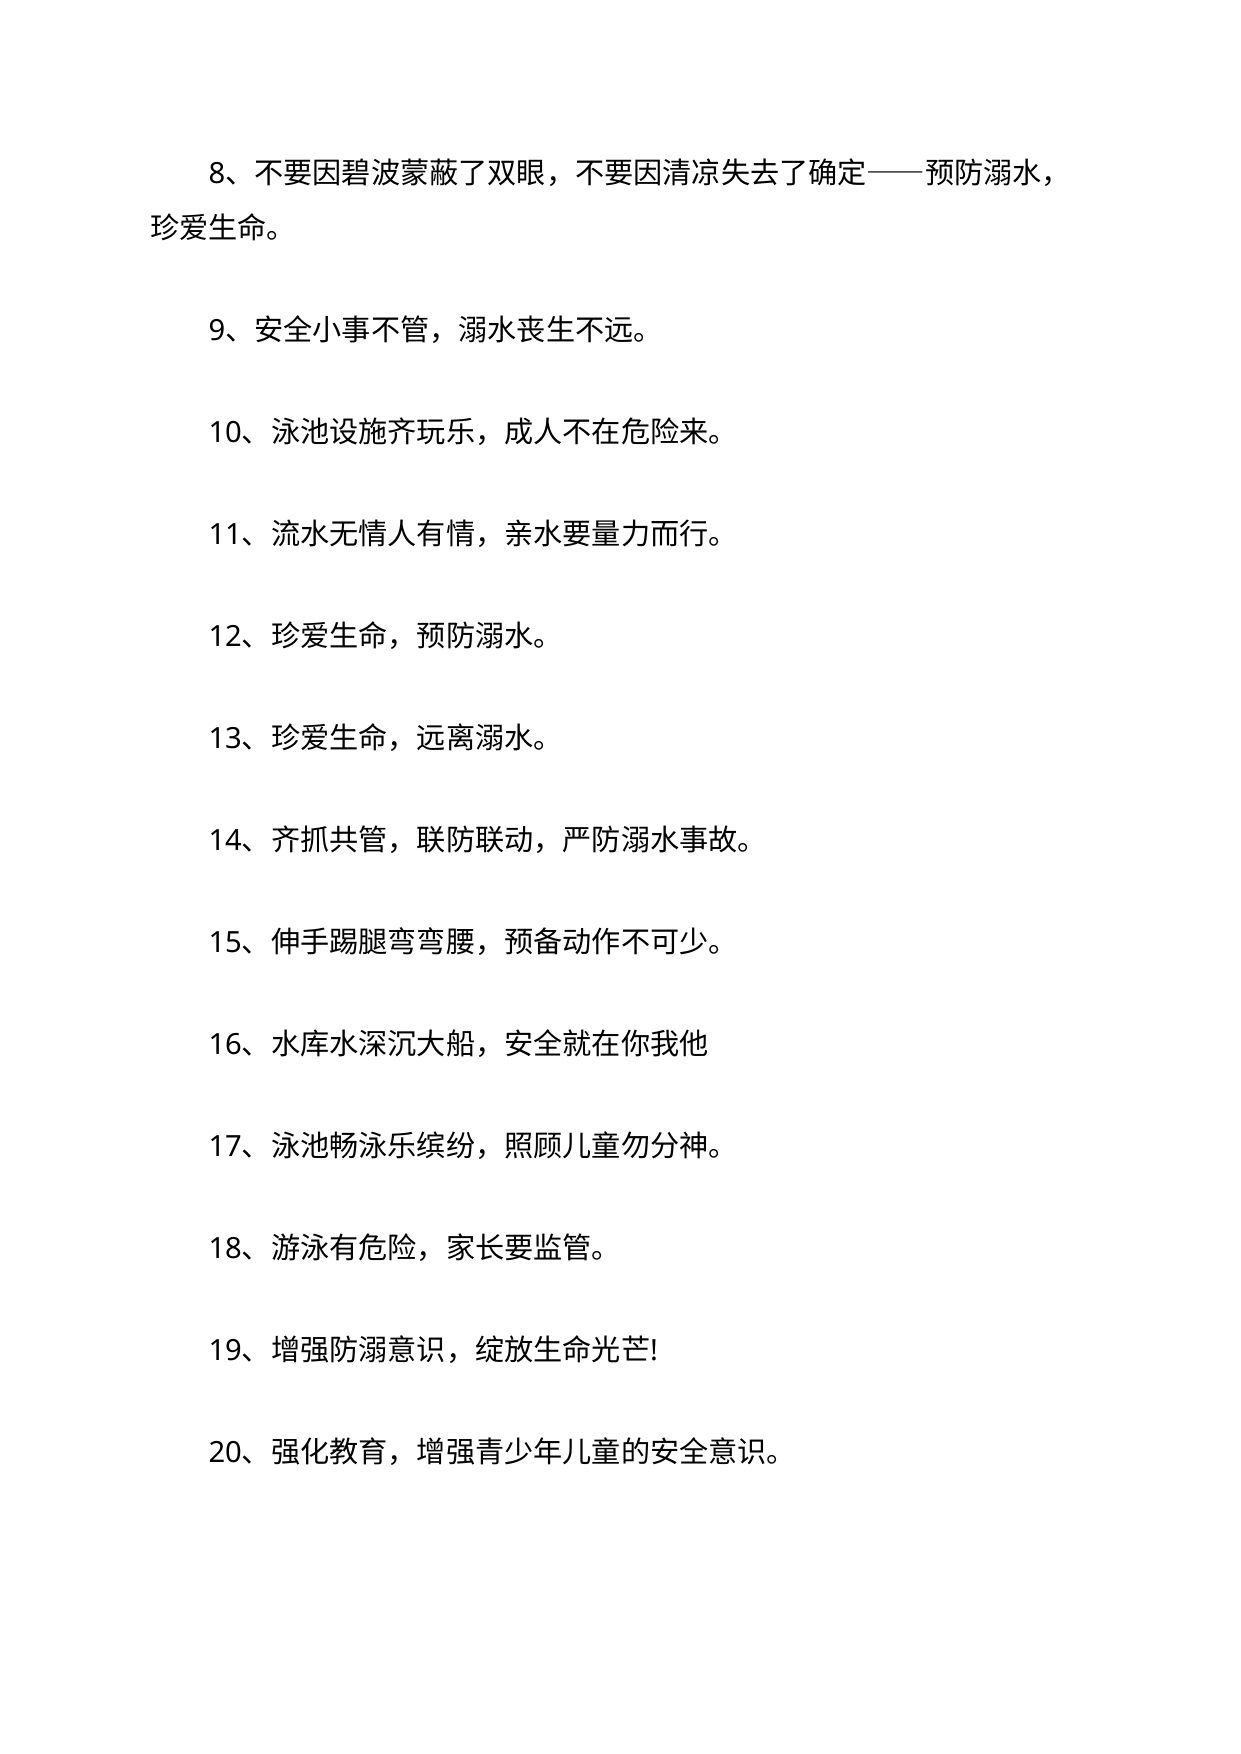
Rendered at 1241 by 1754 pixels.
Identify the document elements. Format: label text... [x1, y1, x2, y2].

text 18、游泳有危险，家长要监管。 [150, 1224, 1090, 1267]
text 15、伸手踢腿弯弯腰，预备动作不可少。 [150, 919, 1090, 961]
text 10、泳池设施齐玩乐，成人不在危险来。 [150, 409, 1090, 451]
text 16、水库水深沉大船，安全就在你我他 [150, 1021, 1090, 1063]
text 9、安全小事不管，溺水丧生不远。 [150, 307, 1090, 349]
text 8、不要因碧波蒙蔽了双眼，不要因清凉失去了确定——预防溺水，珍爱生命。 [150, 150, 1090, 247]
text 20、强化教育，增强青少年儿童的安全意识。 [150, 1428, 1090, 1471]
text 13、珍爱生命，远离溺水。 [150, 715, 1090, 757]
text 17、泳池畅泳乐缤纷，照顾儿童勿分神。 [150, 1123, 1090, 1165]
text 12、珍爱生命，预防溺水。 [150, 613, 1090, 655]
text 11、流水无情人有情，亲水要量力而行。 [150, 511, 1090, 553]
text 19、增强防溺意识，绽放生命光芒! [150, 1327, 1090, 1369]
text 14、齐抓共管，联防联动，严防溺水事故。 [150, 817, 1090, 859]
